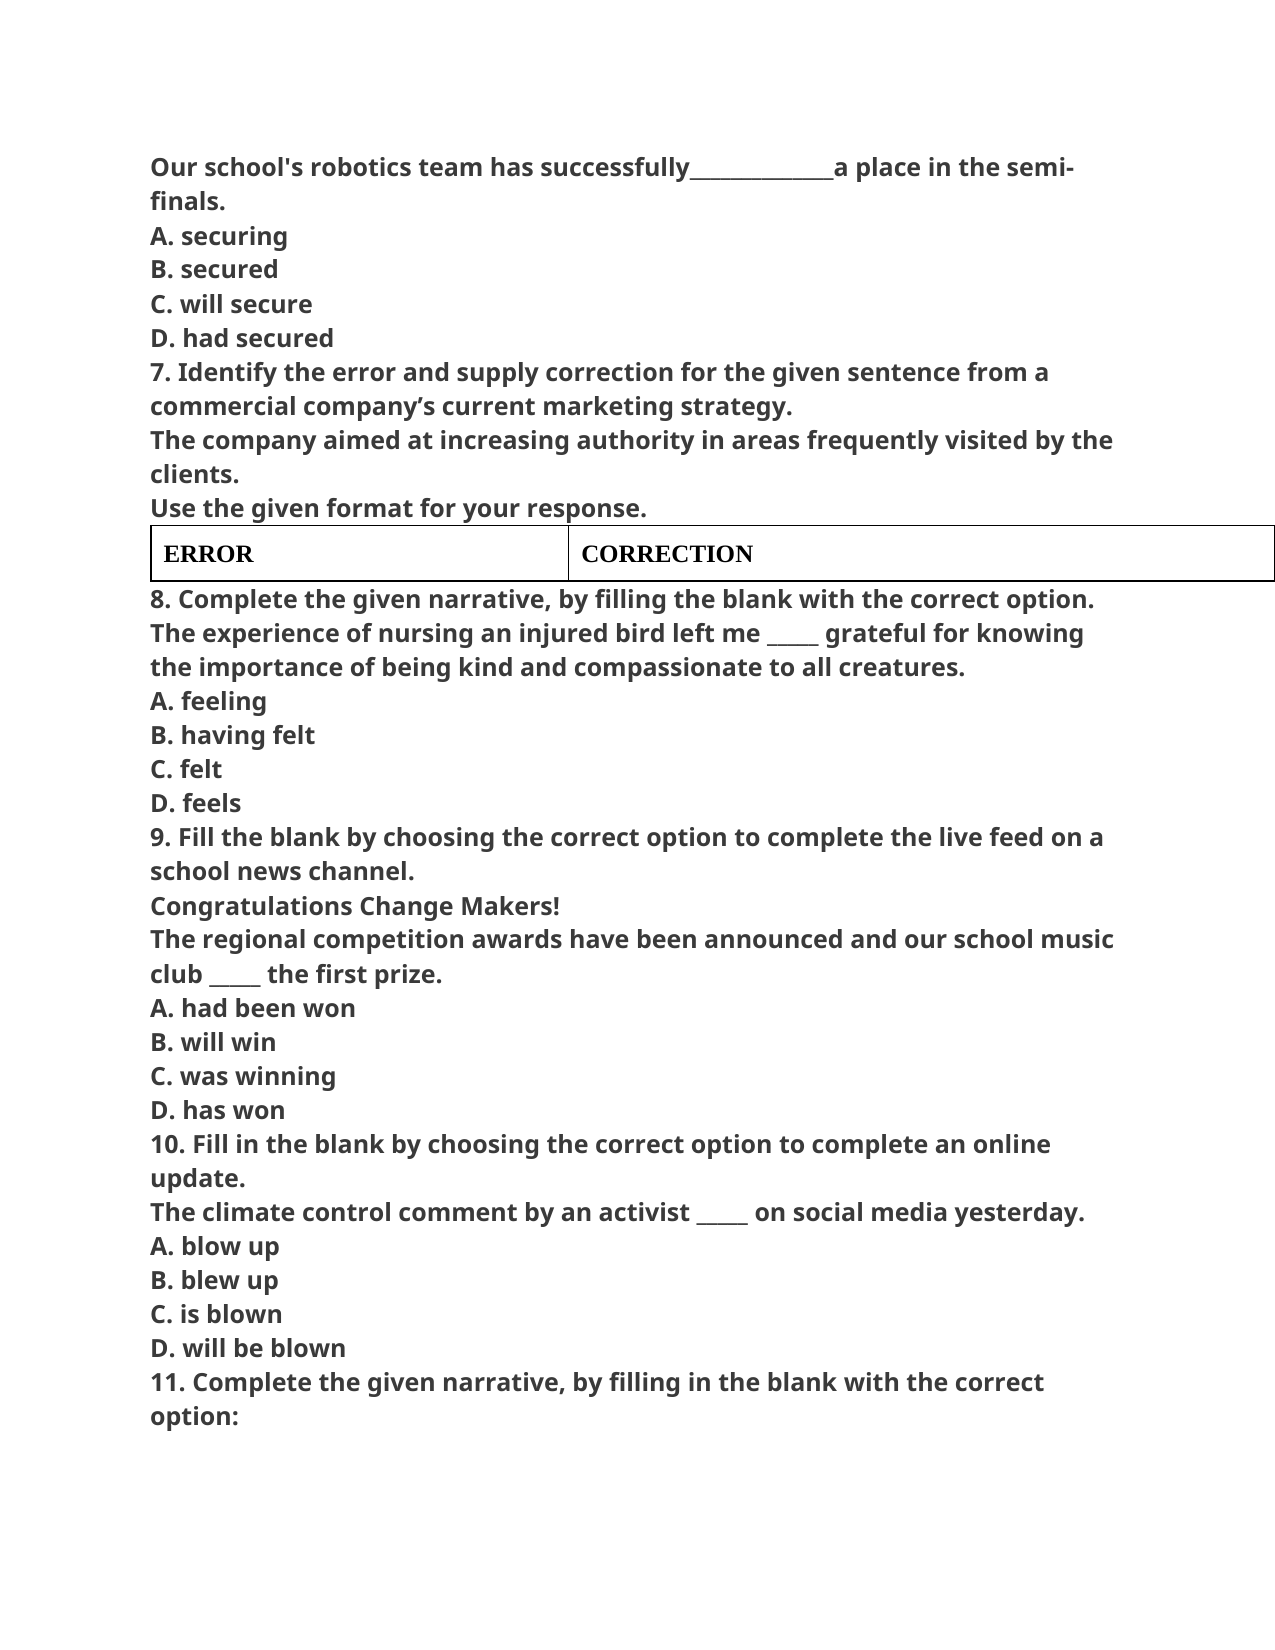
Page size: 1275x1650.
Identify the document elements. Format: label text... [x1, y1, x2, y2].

text Our school's robotics team has successfully______________a place in the semi-finals. [150, 150, 1125, 218]
text D. had secured [150, 320, 1125, 354]
text A. securing [150, 218, 1125, 252]
text D. has won [150, 1092, 1125, 1127]
table_header ERROR [152, 526, 568, 580]
text The climate control comment by an activist _____ on social media yesterday. [150, 1195, 1125, 1229]
text A. feeling [150, 684, 1125, 718]
text C. will secure [150, 286, 1125, 320]
text D. feels [150, 786, 1125, 820]
text The regional competition awards have been announced and our school music club _____ the first prize. [150, 922, 1125, 990]
text 11. Complete the given narrative, by filling in the blank with the correct option: [150, 1365, 1125, 1433]
text 9. Fill the blank by choosing the correct option to complete the live feed on a school news channel. [150, 820, 1125, 888]
text D. will be blown [150, 1331, 1125, 1365]
text 8. Complete the given narrative, by filling the blank with the correct option. [150, 582, 1125, 616]
text Use the given format for your response. [150, 491, 1125, 525]
text 10. Fill in the blank by choosing the correct option to complete an online update. [150, 1127, 1125, 1195]
text The company aimed at increasing authority in areas frequently visited by the clients. [150, 422, 1125, 491]
text A. blow up [150, 1229, 1125, 1263]
text Congratulations Change Makers! [150, 888, 1125, 922]
text C. is blown [150, 1297, 1125, 1331]
text C. was winning [150, 1058, 1125, 1092]
text B. will win [150, 1024, 1125, 1058]
text B. having felt [150, 718, 1125, 752]
text C. felt [150, 752, 1125, 786]
text 7. Identify the error and supply correction for the given sentence from a commercial company’s current marketing strategy. [150, 354, 1125, 422]
text The experience of nursing an injured bird left me _____ grateful for knowing the importance of being kind and compassionate to all creatures. [150, 616, 1125, 684]
table_header CORRECTION [569, 526, 1274, 580]
text B. secured [150, 252, 1125, 286]
text A. had been won [150, 990, 1125, 1024]
text B. blew up [150, 1263, 1125, 1297]
